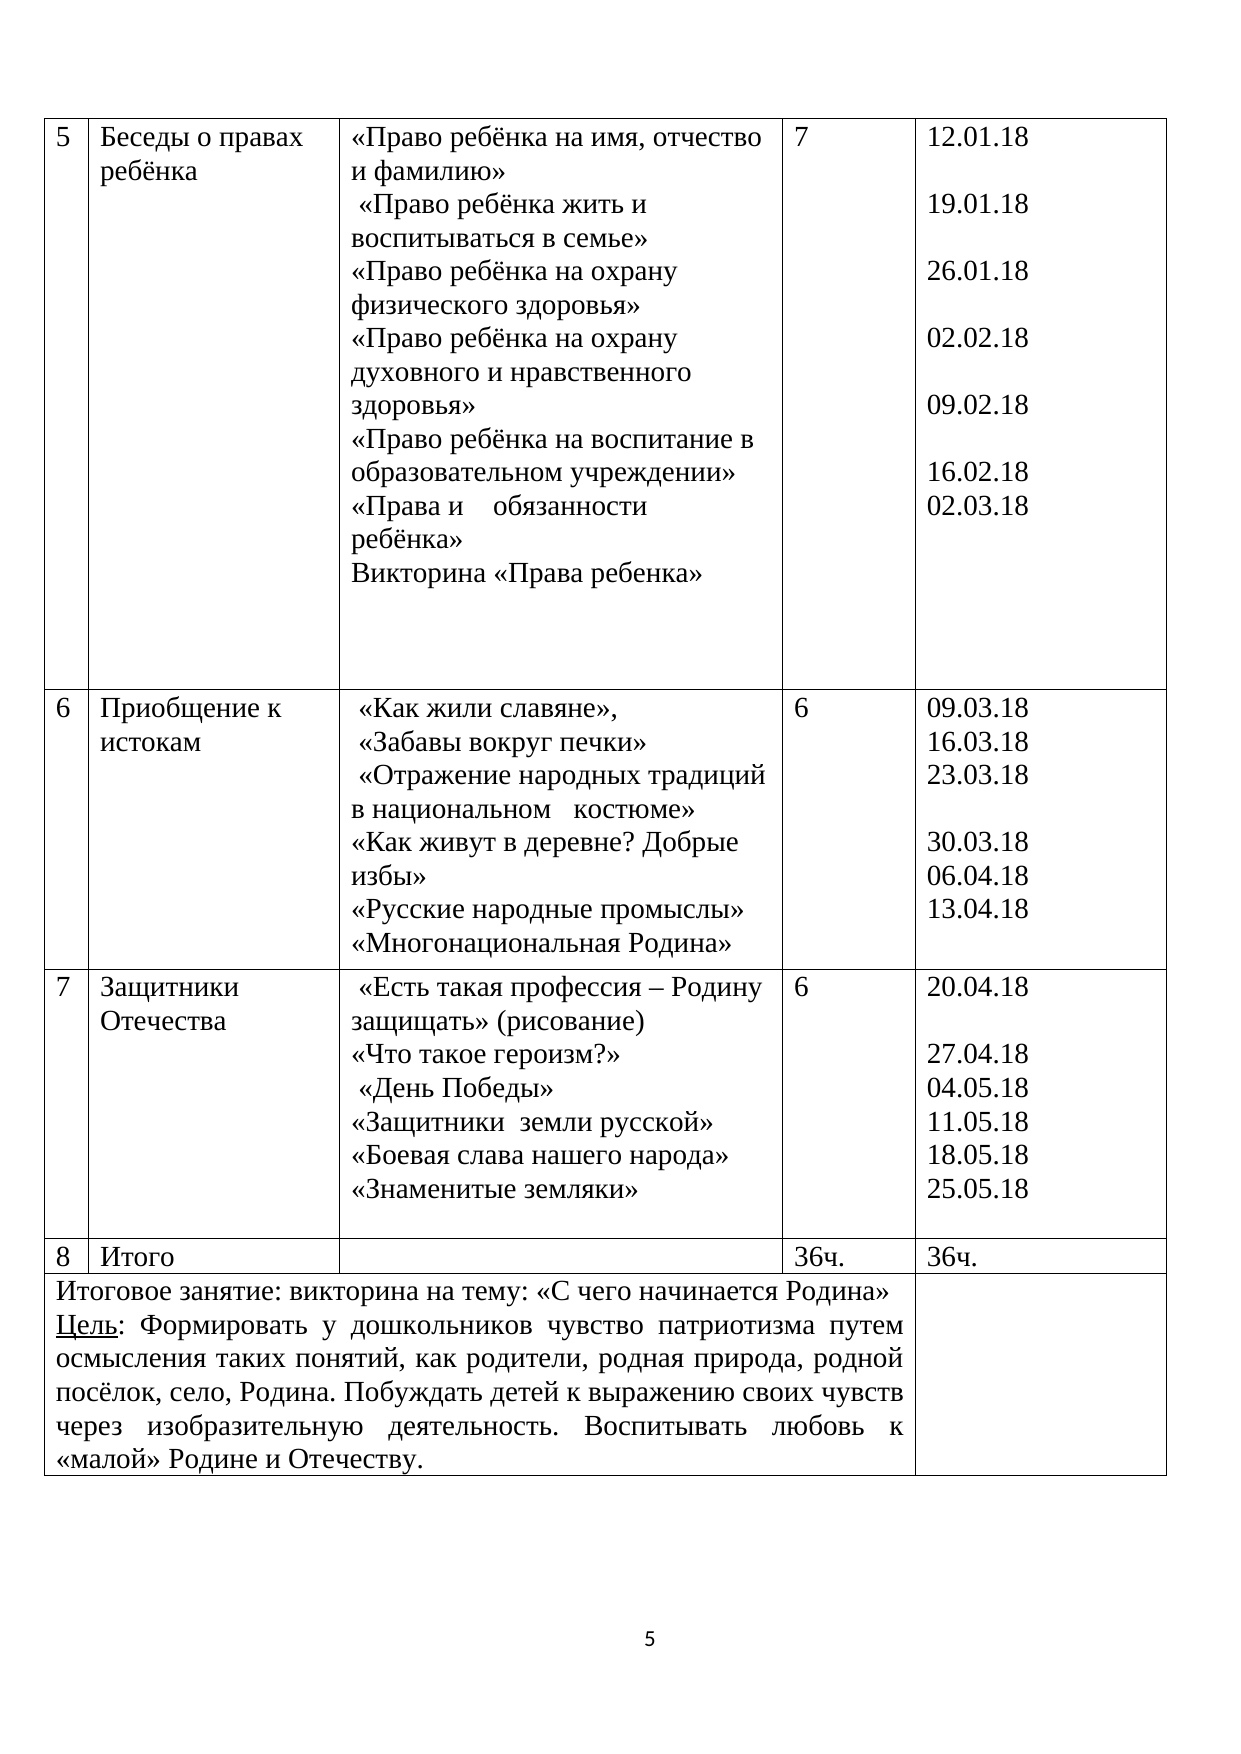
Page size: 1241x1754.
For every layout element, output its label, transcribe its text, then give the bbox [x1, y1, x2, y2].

table_cell «Право ребёнка на имя, отчество и фамилию» «Право ребёнка жить и воспитываться в семье» «Право ребёнка на охрану физического здоровья» «Право ребёнка на охрану духовного и нравственного здоровья» «Право ребёнка на воспитание в образовательном учреждении» «Права и обязанности ребёнка» Викторина «Права ребенка» [340, 119, 782, 689]
table_cell Защитники Отечества [89, 970, 339, 1238]
table_cell Итоговое занятие: викторина на тему: «С чего начинается Родина» Цель: Формировать у дошкольников чувство патриотизма путем осмысления таких понятий, как родители, родная природа, родной посёлок, село, Родина. Побуждать детей к выражению своих чувств через изобразительную деятельность. Воспитывать любовь к «малой» Родине и Отечеству. [45, 1274, 915, 1475]
table_cell 12.01.18 19.01.18 26.01.18 02.02.18 09.02.18 16.02.18 02.03.18 [916, 119, 1166, 689]
table_cell 5 [45, 119, 88, 689]
table_cell 6 [45, 690, 88, 968]
table_cell 7 [783, 119, 915, 689]
table_cell 6 [783, 690, 915, 968]
table_cell 8 [45, 1239, 88, 1272]
table_cell 6 [783, 970, 915, 1238]
table_cell [916, 1274, 1166, 1475]
table_cell 36ч. [916, 1239, 1166, 1272]
table_cell 09.03.18 16.03.18 23.03.18 30.03.18 06.04.18 13.04.18 [916, 690, 1166, 968]
table_cell 20.04.18 27.04.18 04.05.18 11.05.18 18.05.18 25.05.18 [916, 970, 1166, 1238]
table_cell Приобщение к истокам [89, 690, 339, 968]
table_cell Беседы о правах ребёнка [89, 119, 339, 689]
table_cell Итого [89, 1239, 339, 1272]
table_cell «Есть такая профессия – Родину защищать» (рисование) «Что такое героизм?» «День Победы» «Защитники земли русской» «Боевая слава нашего народа» «Знаменитые земляки» [340, 970, 782, 1238]
table_cell [340, 1239, 782, 1272]
table_cell «Как жили славяне», «Забавы вокруг печки» «Отражение народных традиций в национальном костюме» «Как живут в деревне? Добрые избы» «Русские народные промыслы» «Многонациональная Родина» [340, 690, 782, 968]
table_cell 7 [45, 970, 88, 1238]
table_cell 36ч. [783, 1239, 915, 1272]
